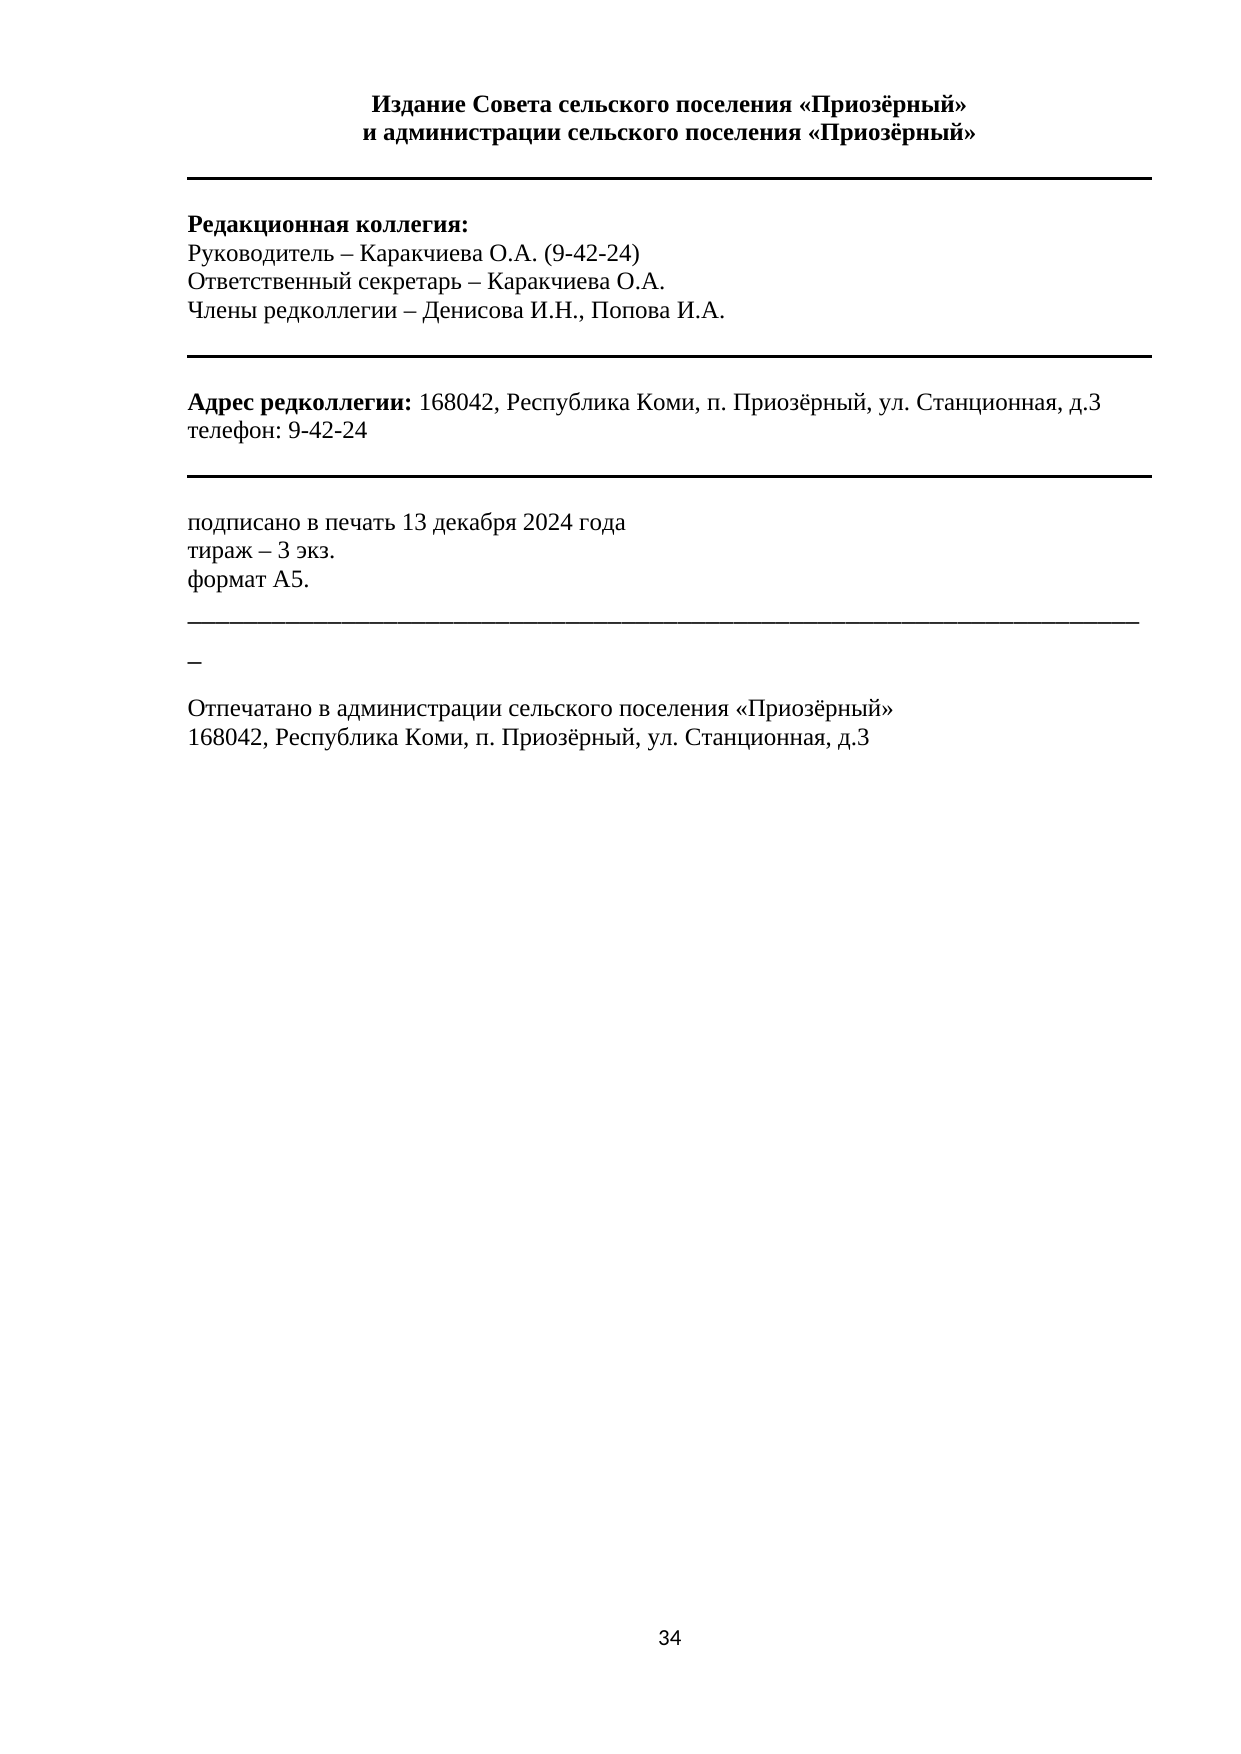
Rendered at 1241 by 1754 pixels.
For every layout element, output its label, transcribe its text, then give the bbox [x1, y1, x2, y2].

text подписано в печать 13 декабря 2024 года [187, 507, 1152, 536]
text 168042, Республика Коми, п. Приозёрный, ул. Станционная, д.3 [187, 722, 1152, 750]
text тираж – 3 экз. [187, 536, 1152, 564]
text Редакционная коллегия: [187, 209, 1152, 238]
text Адрес редколлегии: 168042, Республика Коми, п. Приозёрный, ул. Станционная, д.3 [187, 387, 1152, 415]
text Ответственный секретарь – Каракчиева О.А. [187, 266, 1152, 295]
text формат А5. [187, 564, 1152, 593]
text Издание Совета сельского поселения «Приозёрный» [187, 89, 1152, 117]
text Отпечатано в администрации сельского поселения «Приозёрный» [187, 693, 1152, 722]
text _____________________________________________________________________ [187, 593, 1152, 667]
text и администрации сельского поселения «Приозёрный» [187, 117, 1152, 146]
text Члены редколлегии – Денисова И.Н., Попова И.А. [187, 295, 1152, 324]
text Руководитель – Каракчиева О.А. (9-42-24) [187, 238, 1152, 266]
text телефон: 9-42-24 [187, 415, 1152, 444]
